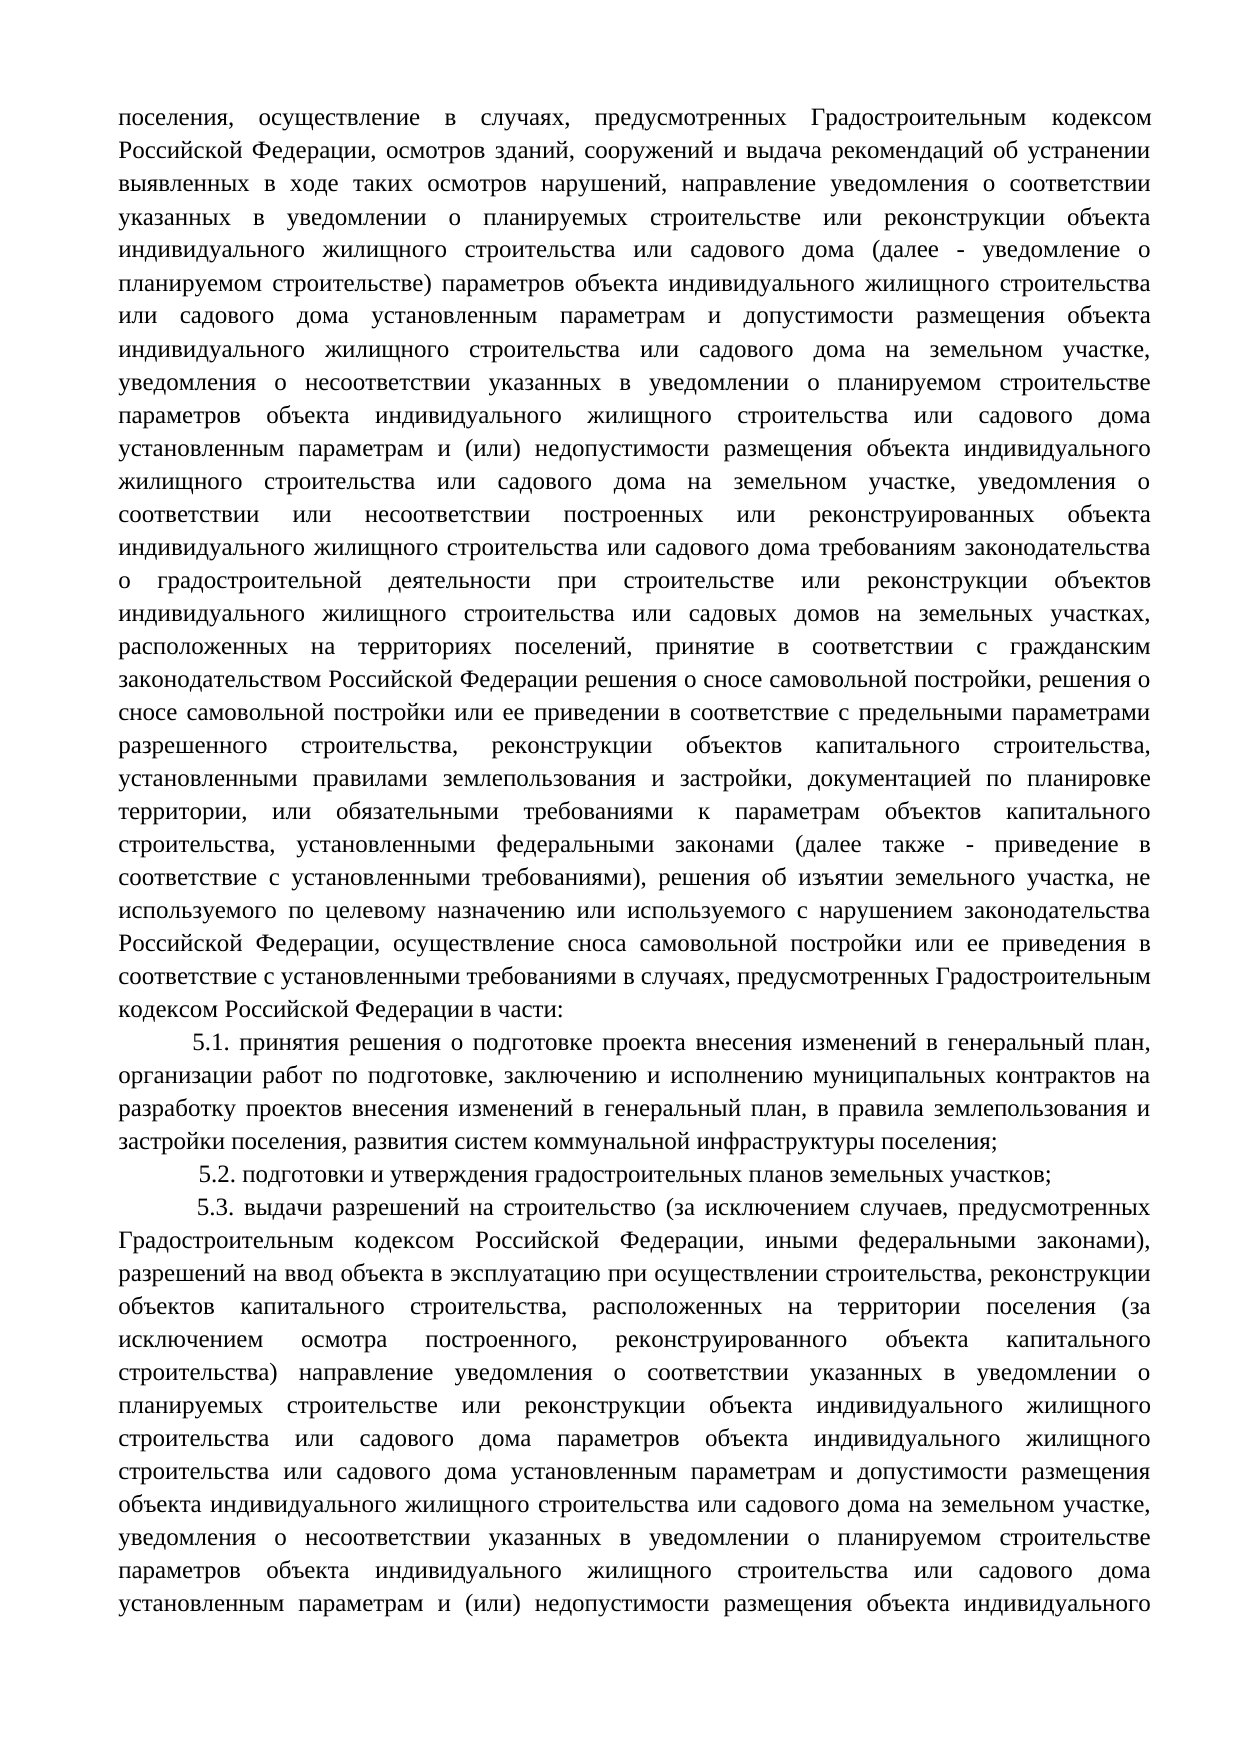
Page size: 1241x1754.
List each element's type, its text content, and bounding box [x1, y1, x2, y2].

text 5.1. принятия решения о подготовке проекта внесения изменений в генеральный план, организации работ по подготовке, заключению и исполнению муниципальных контрактов на разработку проектов внесения изменений в генеральный план, в правила землепользования и застройки поселения, развития систем коммунальной инфраструктуры поселения; [118, 1027, 1152, 1155]
text 5.2. подготовки и утверждения градостроительных планов земельных участков; [118, 1159, 1152, 1188]
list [118, 1192, 1152, 1617]
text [118, 102, 1152, 1023]
